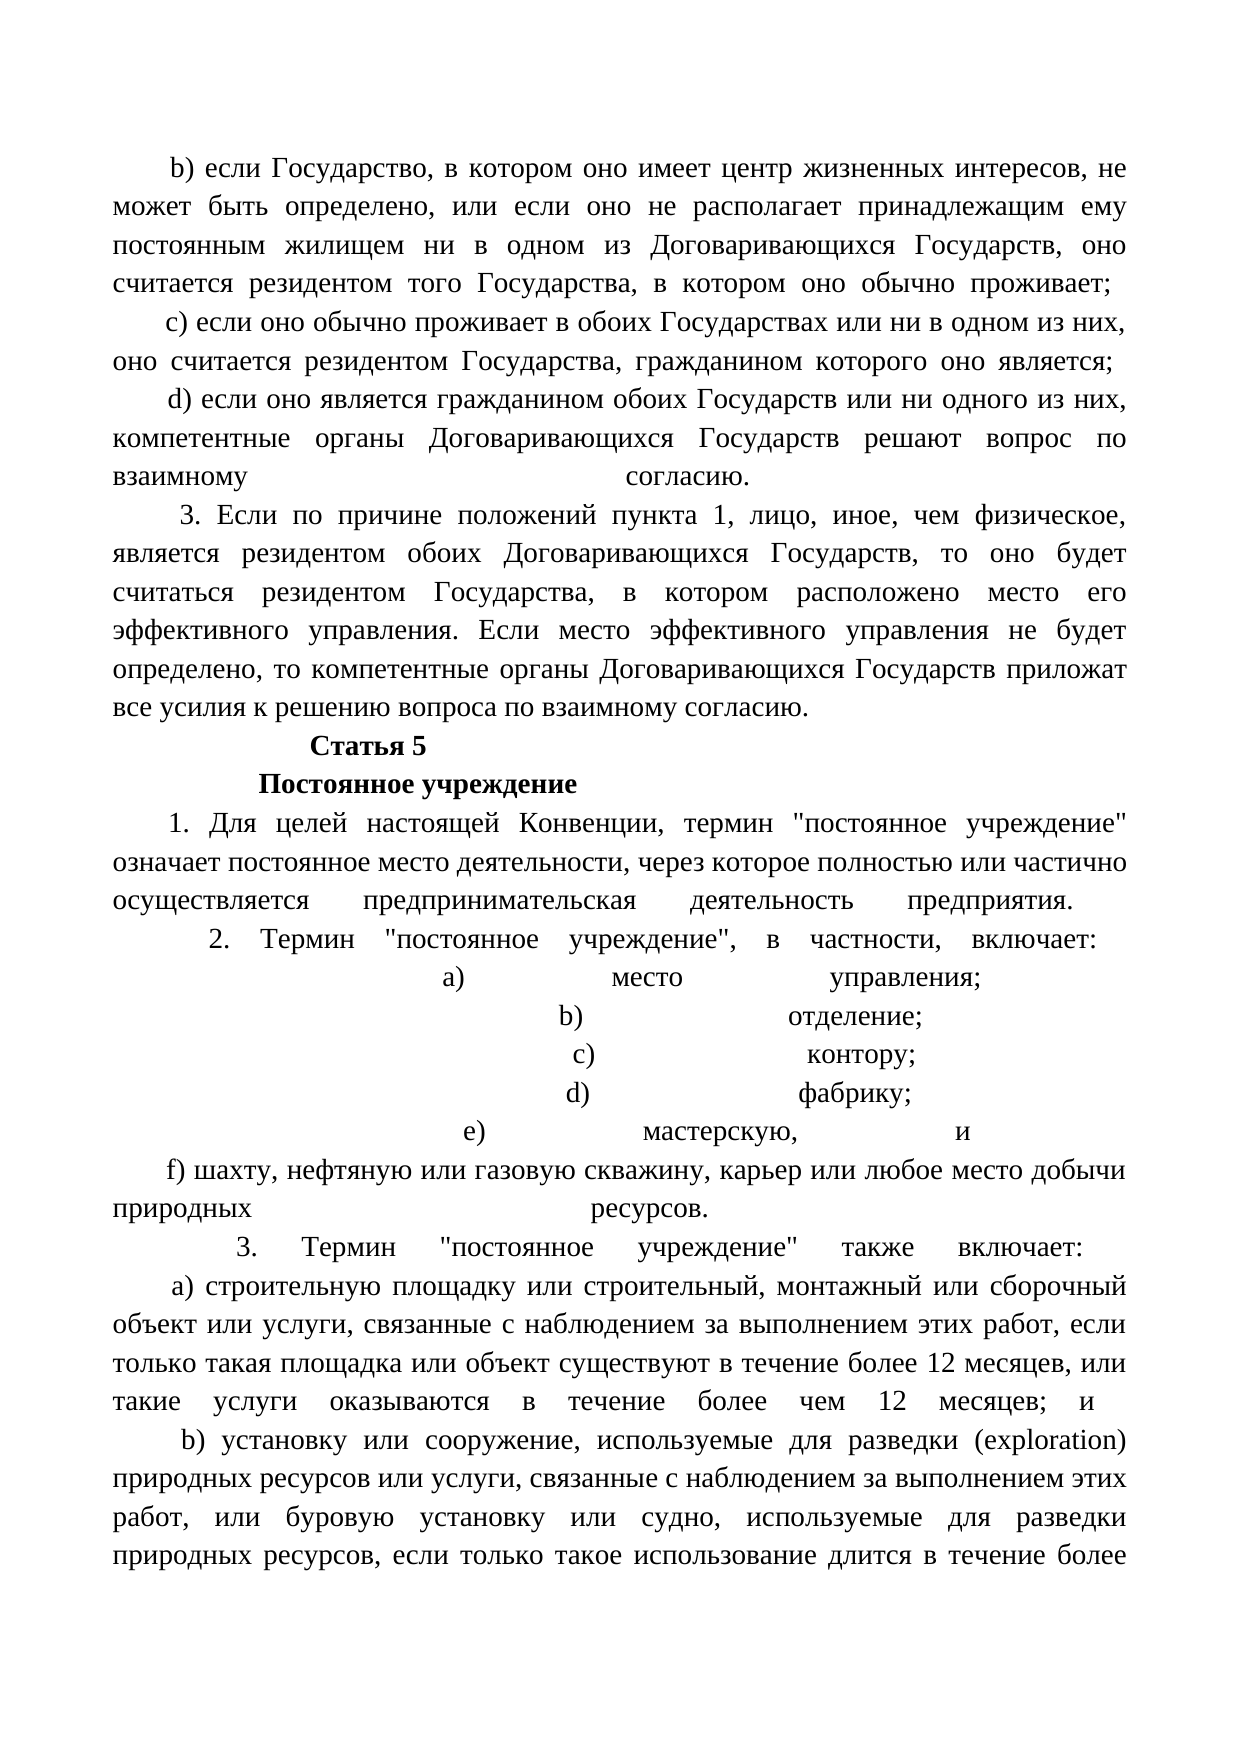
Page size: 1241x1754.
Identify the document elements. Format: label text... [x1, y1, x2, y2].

text Постоянное учреждение [112, 767, 1128, 800]
text Статья 5 [112, 728, 1128, 762]
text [112, 150, 1128, 723]
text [112, 805, 1128, 1571]
